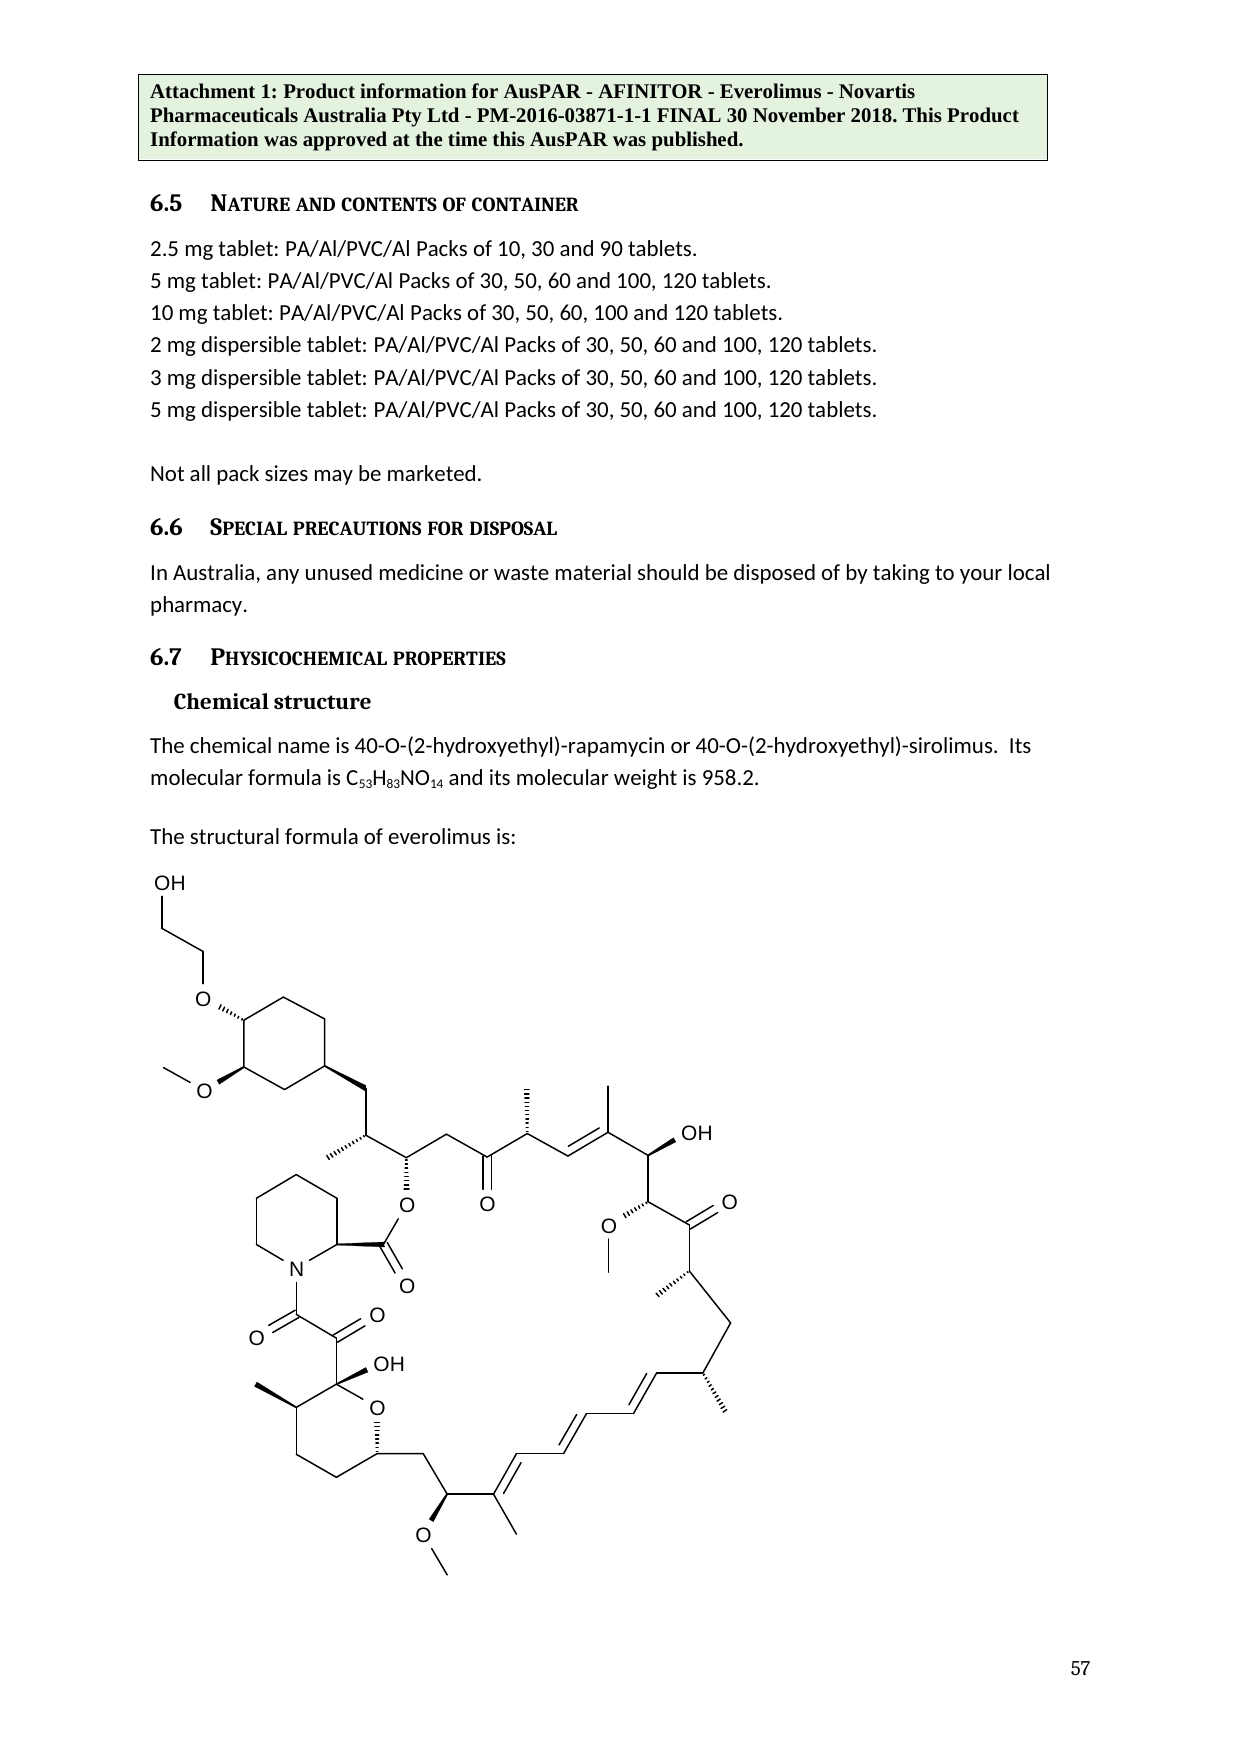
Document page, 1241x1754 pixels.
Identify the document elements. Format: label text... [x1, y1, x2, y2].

text 5 mg dispersible tablet: PA/Al/PVC/Al Packs of 30, 50, 60 and 100, 120 tablets. [150, 395, 1090, 423]
text 2 mg dispersible tablet: PA/Al/PVC/Al Packs of 30, 50, 60 and 100, 120 tablets. [150, 331, 1090, 359]
text 5 mg tablet: PA/Al/PVC/Al Packs of 30, 50, 60 and 100, 120 tablets. [150, 266, 1090, 294]
text Not all pack sizes may be marketed. [150, 459, 1090, 487]
subtitle Physicochemical properties [150, 643, 1090, 672]
subtitle Nature and contents of container [150, 188, 1090, 217]
text The chemical name is 40-O-(2-hydroxyethyl)-rapamycin or 40-O-(2-hydroxyethyl)-sirolimus. Its molecular formula is C53H83NO14 and its molecular weight is 958.2. [150, 731, 1090, 792]
text 10 mg tablet: PA/Al/PVC/Al Packs of 30, 50, 60, 100 and 120 tablets. [150, 298, 1090, 326]
subtitle Special precautions for disposal [150, 512, 1090, 541]
subtitle Chemical structure [174, 689, 1090, 715]
text 3 mg dispersible tablet: PA/Al/PVC/Al Packs of 30, 50, 60 and 100, 120 tablets. [150, 363, 1090, 391]
text The structural formula of everolimus is: [150, 817, 1090, 850]
text 2.5 mg tablet: PA/Al/PVC/Al Packs of 10, 30 and 90 tablets. [150, 234, 1090, 262]
text In Australia, any unused medicine or waste material should be disposed of by taking to your local pharmacy. [150, 558, 1090, 618]
